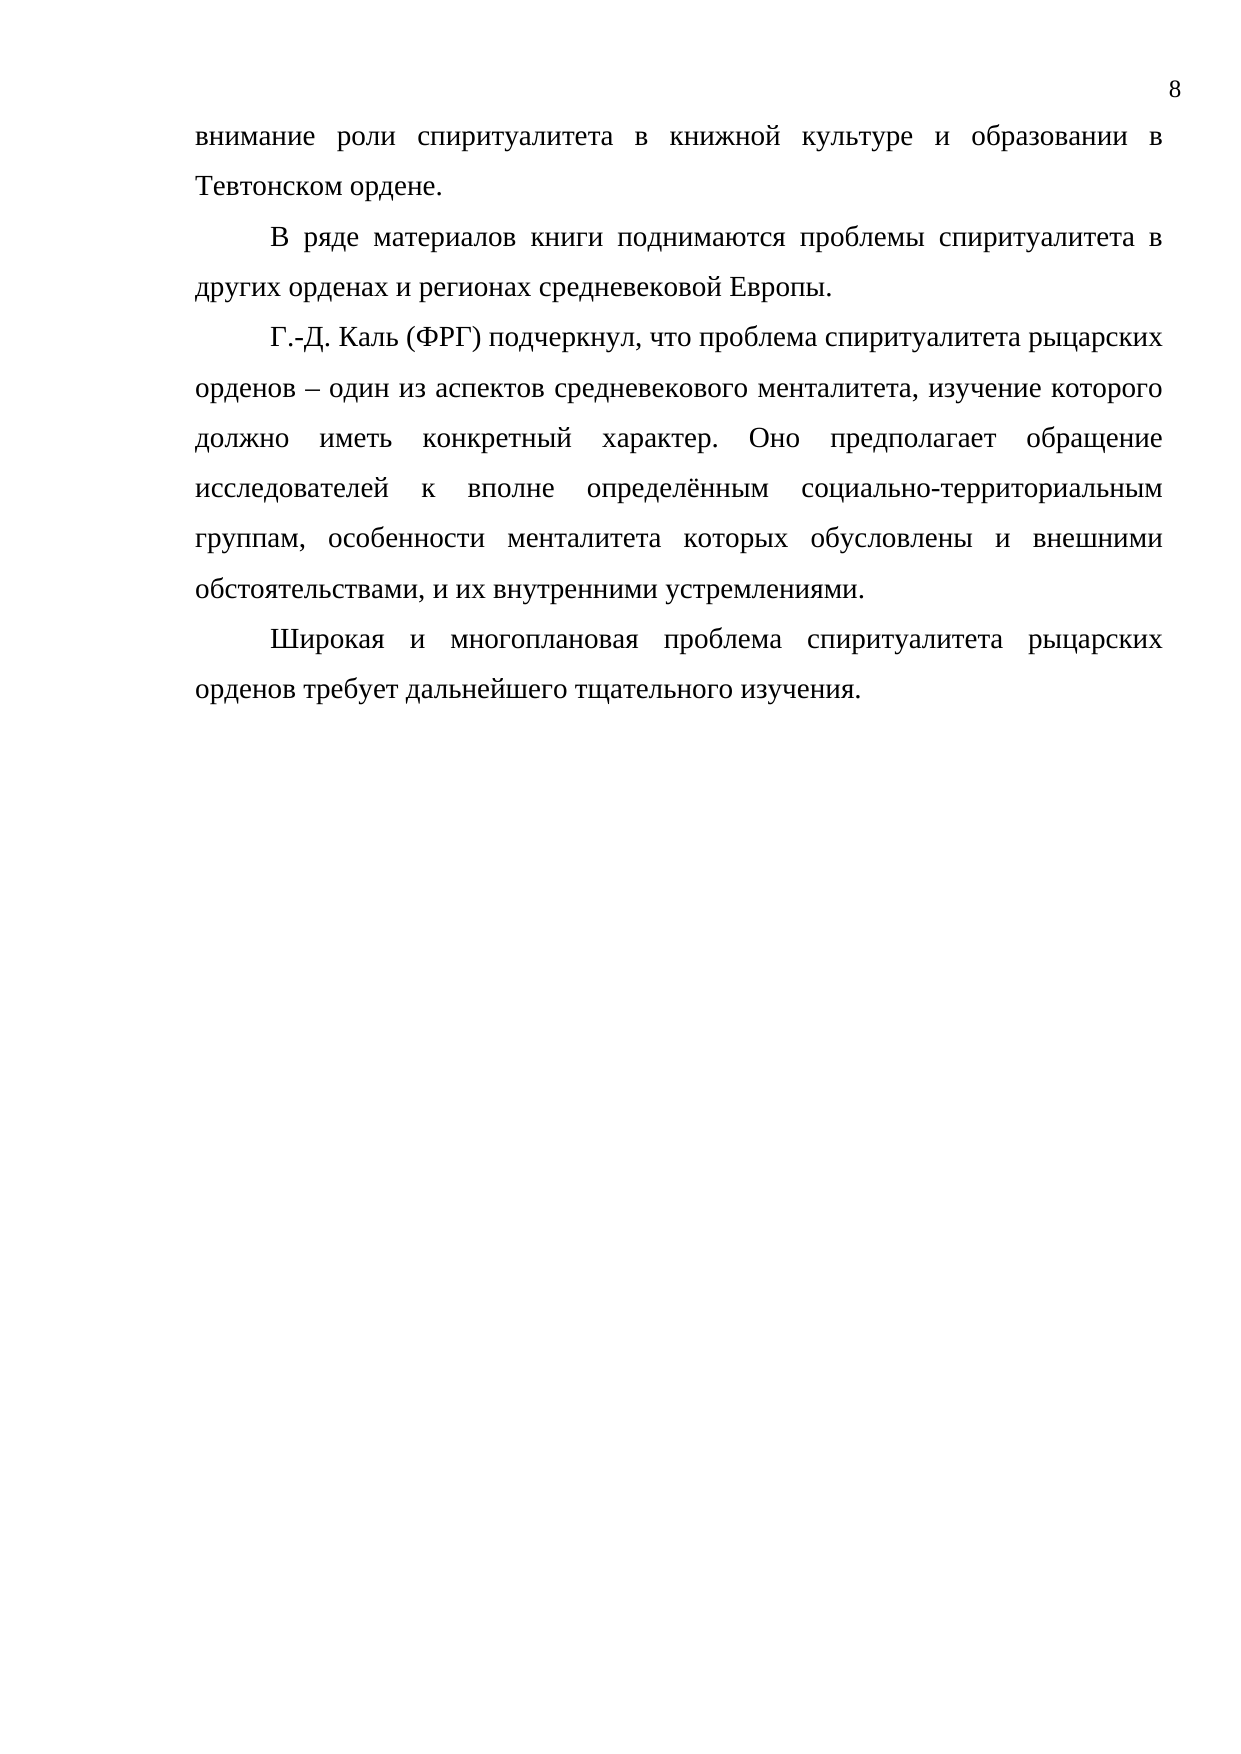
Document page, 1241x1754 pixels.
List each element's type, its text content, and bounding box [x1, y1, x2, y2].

text Г.-Д. Каль (ФРГ) подчеркнул, что проблема спиритуалитета рыцарских орденов – один из аспектов средневекового менталитета, изучение которого должно иметь конкретный характер. Оно предполагает обращение исследователей к вполне определённым социально-территориальным группам, особенности менталитета которых обусловлены и внешними обстоятельствами, и их внутренними устремлениями. [195, 319, 1163, 604]
text В ряде материалов книги поднимаются проблемы спиритуалитета в других орденах и регионах средневековой Европы. [195, 219, 1163, 303]
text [195, 118, 1163, 202]
text Широкая и многоплановая проблема спиритуалитета рыцарских орденов требует дальнейшего тщательного изучения. [195, 621, 1163, 705]
